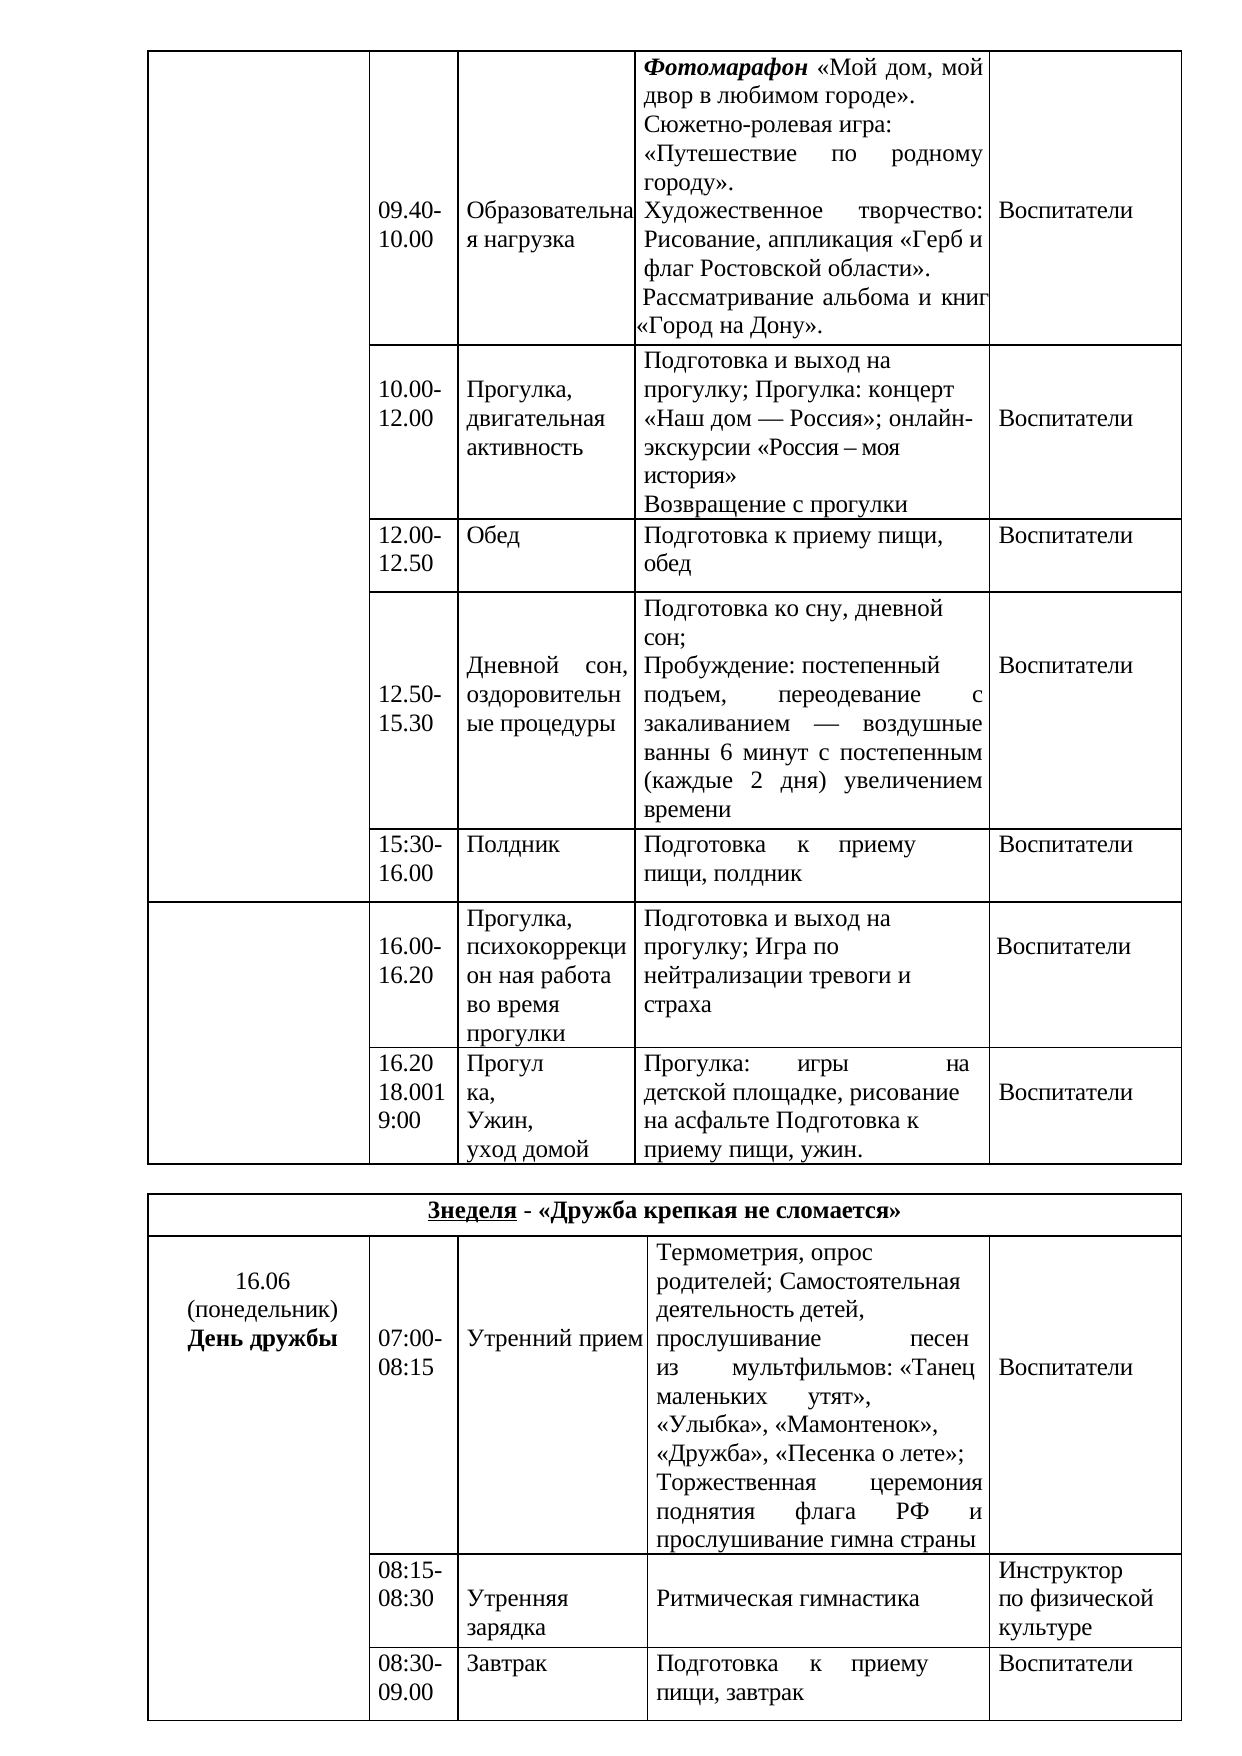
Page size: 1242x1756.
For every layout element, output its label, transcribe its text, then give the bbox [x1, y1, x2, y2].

table_cell Термометрия, опрос родителей; Самостоятельная деятельность детей, прослушивание песен из мультфильмов: «Танец маленьких утят», «Улыбка», «Мамонтенок», «Дружба», «Песенка о лете»; Торжественная церемония поднятия флага РФ и прослушивание гимна страны [648, 1237, 989, 1553]
table_cell Воспитатели [990, 1237, 1181, 1553]
table_cell 15:30- 16.00 [370, 830, 457, 901]
table_cell Прогулка, двигательная активность [459, 346, 634, 518]
table_cell Полдник [459, 830, 634, 901]
table_cell 16.00- 16.20 [370, 903, 457, 1046]
table_cell Воспитатели [990, 52, 1181, 344]
table_header 3неделя - «Дружба крепкая не сломается» [149, 1195, 1181, 1235]
table_cell Образовательная нагрузка [459, 52, 634, 344]
table_cell 12.50- 15.30 [370, 593, 457, 828]
table_cell Утренний прием [459, 1237, 647, 1553]
table_cell 08:30- 09.00 [370, 1648, 457, 1720]
table_cell 16.06 (понедельник) День дружбы [149, 1237, 369, 1720]
table_cell Прогулка, Ужин, уход домой [459, 1048, 634, 1163]
table_cell Ритмическая гимнастика [648, 1555, 989, 1647]
table_cell [149, 1046, 369, 1163]
table_cell Подготовка к приему пищи, обед [636, 520, 989, 591]
table_cell [149, 903, 369, 1046]
table_cell Прогулка, психокоррекцион ная работа во время прогулки [459, 903, 634, 1046]
table_cell Воспитатели [990, 593, 1181, 828]
table_cell Воспитатели [990, 1648, 1181, 1720]
table_cell Подготовка к приему пищи, завтрак [648, 1648, 989, 1720]
table_cell Подготовка ко сну, дневной сон; Пробуждение: постепенный подъем, переодевание с закаливанием — воздушные ванны 6 минут с постепенным (каждые 2 дня) увеличением времени [636, 593, 989, 828]
table_cell Воспитатели [990, 830, 1181, 901]
table_cell 08:15- 08:30 [370, 1555, 457, 1647]
table_cell Завтрак [459, 1648, 647, 1720]
table_cell Дневной сон, оздоровительные процедуры [459, 593, 634, 828]
table_cell Подготовка к приему пищи, полдник [636, 830, 989, 901]
table_cell 16.20 18.001 9:00 [370, 1048, 457, 1163]
table_cell Воспитатели [990, 520, 1181, 591]
table_cell Фотомарафон «Мой дом, мой двор в любимом городе». Сюжетно-ролевая игра: «Путешествие по родному городу». Художественное творчество: Рисование, аппликация «Герб и флаг Ростовской области». Рассматривание альбома и книг «Город на Дону». [636, 52, 989, 344]
table_cell Прогулка: игры на детской площадке, рисование на асфальте Подготовка к приему пищи, ужин. [636, 1048, 989, 1163]
table_cell Воспитатели [990, 1048, 1181, 1163]
table_cell 10.00- 12.00 [370, 346, 457, 518]
table_cell Обед [459, 520, 634, 591]
table_cell 12.00- 12.50 [370, 520, 457, 591]
table_cell Инструктор по физической культуре [990, 1555, 1181, 1647]
table_cell Утренняя зарядка [459, 1555, 647, 1647]
table_cell Подготовка и выход на прогулку; Прогулка: концерт «Наш дом — Россия»; онлайн-экскурсии «Россия – моя история» Возвращение с прогулки [636, 346, 989, 518]
table_cell 09.40- 10.00 [370, 52, 457, 344]
table_cell Воспитатели [990, 903, 1181, 1046]
table_cell Подготовка и выход на прогулку; Игра по нейтрализации тревоги и страха [636, 903, 989, 1046]
table_cell 07:00- 08:15 [370, 1237, 457, 1553]
table_cell Воспитатели [990, 346, 1181, 518]
